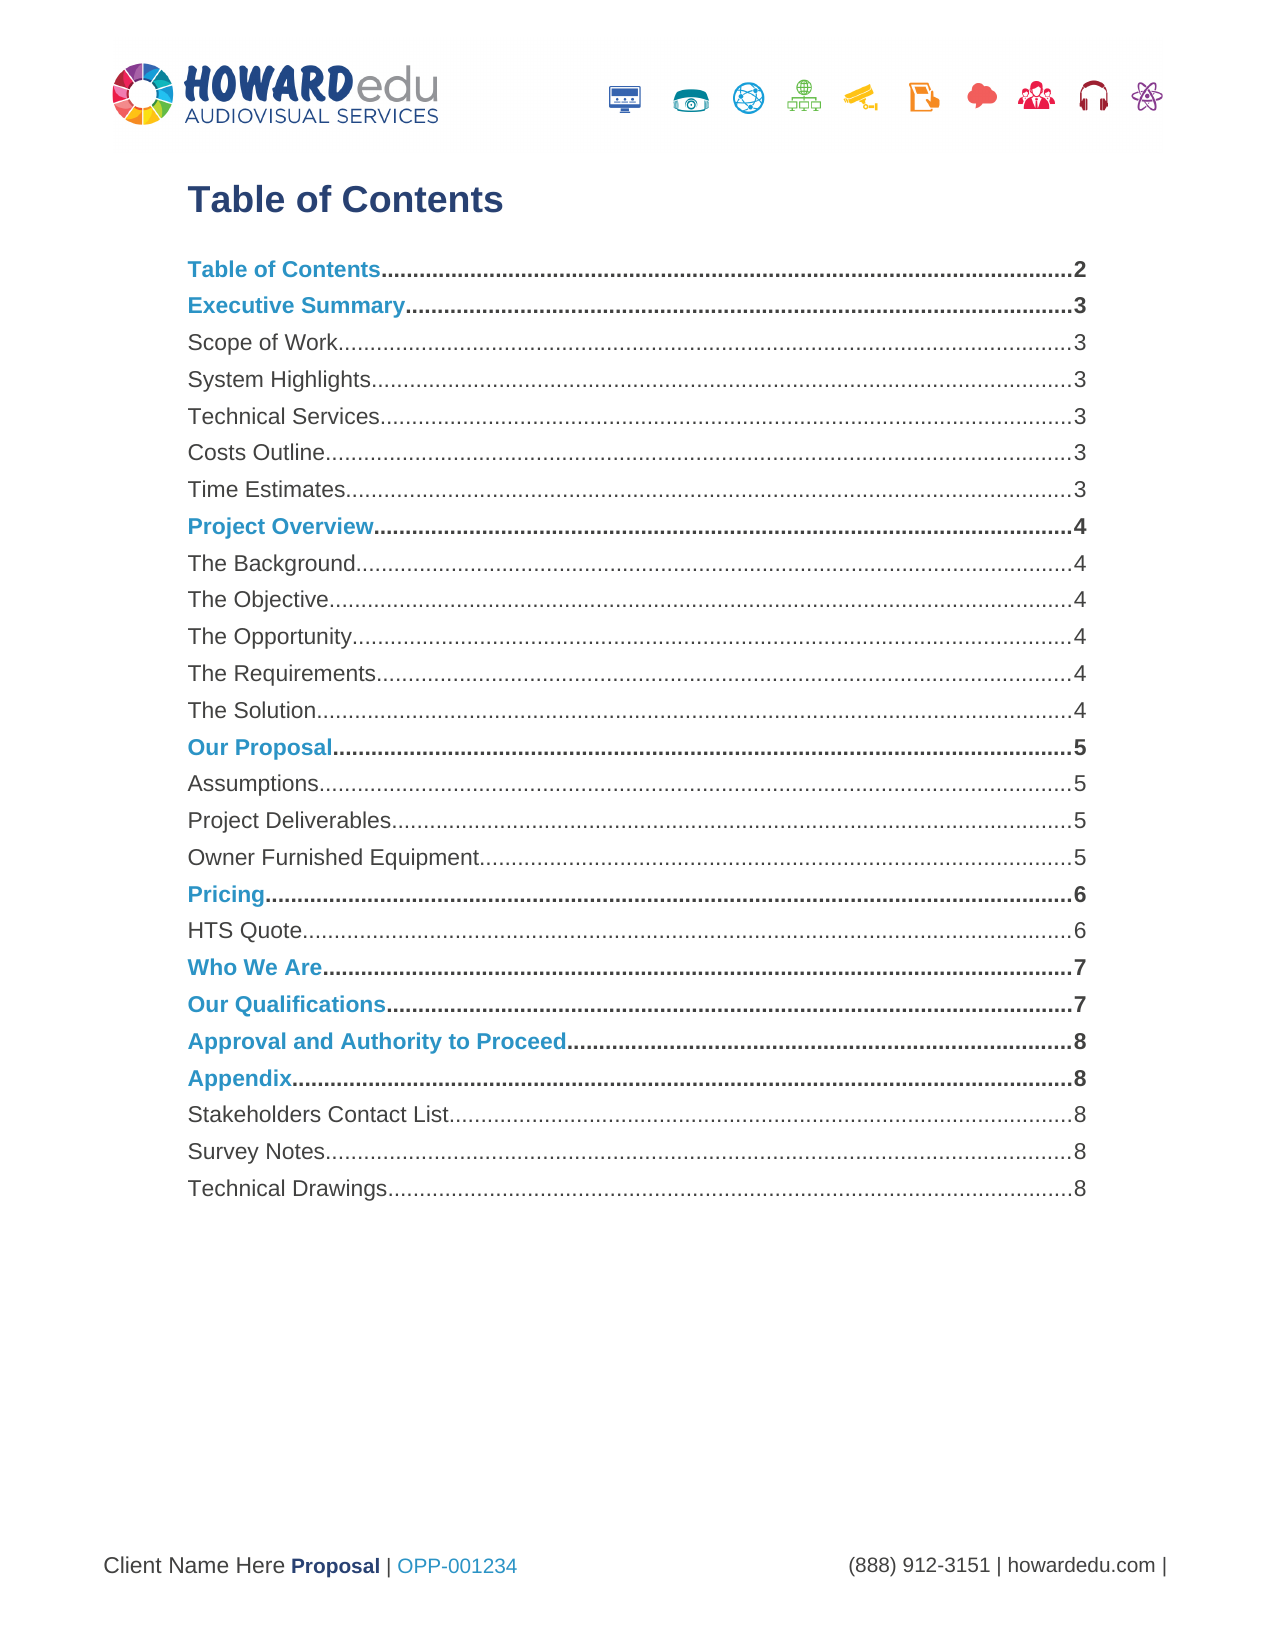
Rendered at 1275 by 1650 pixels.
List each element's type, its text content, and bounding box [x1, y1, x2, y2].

picture [112, 37, 1163, 153]
subtitle Table of Contents [187, 178, 1162, 221]
